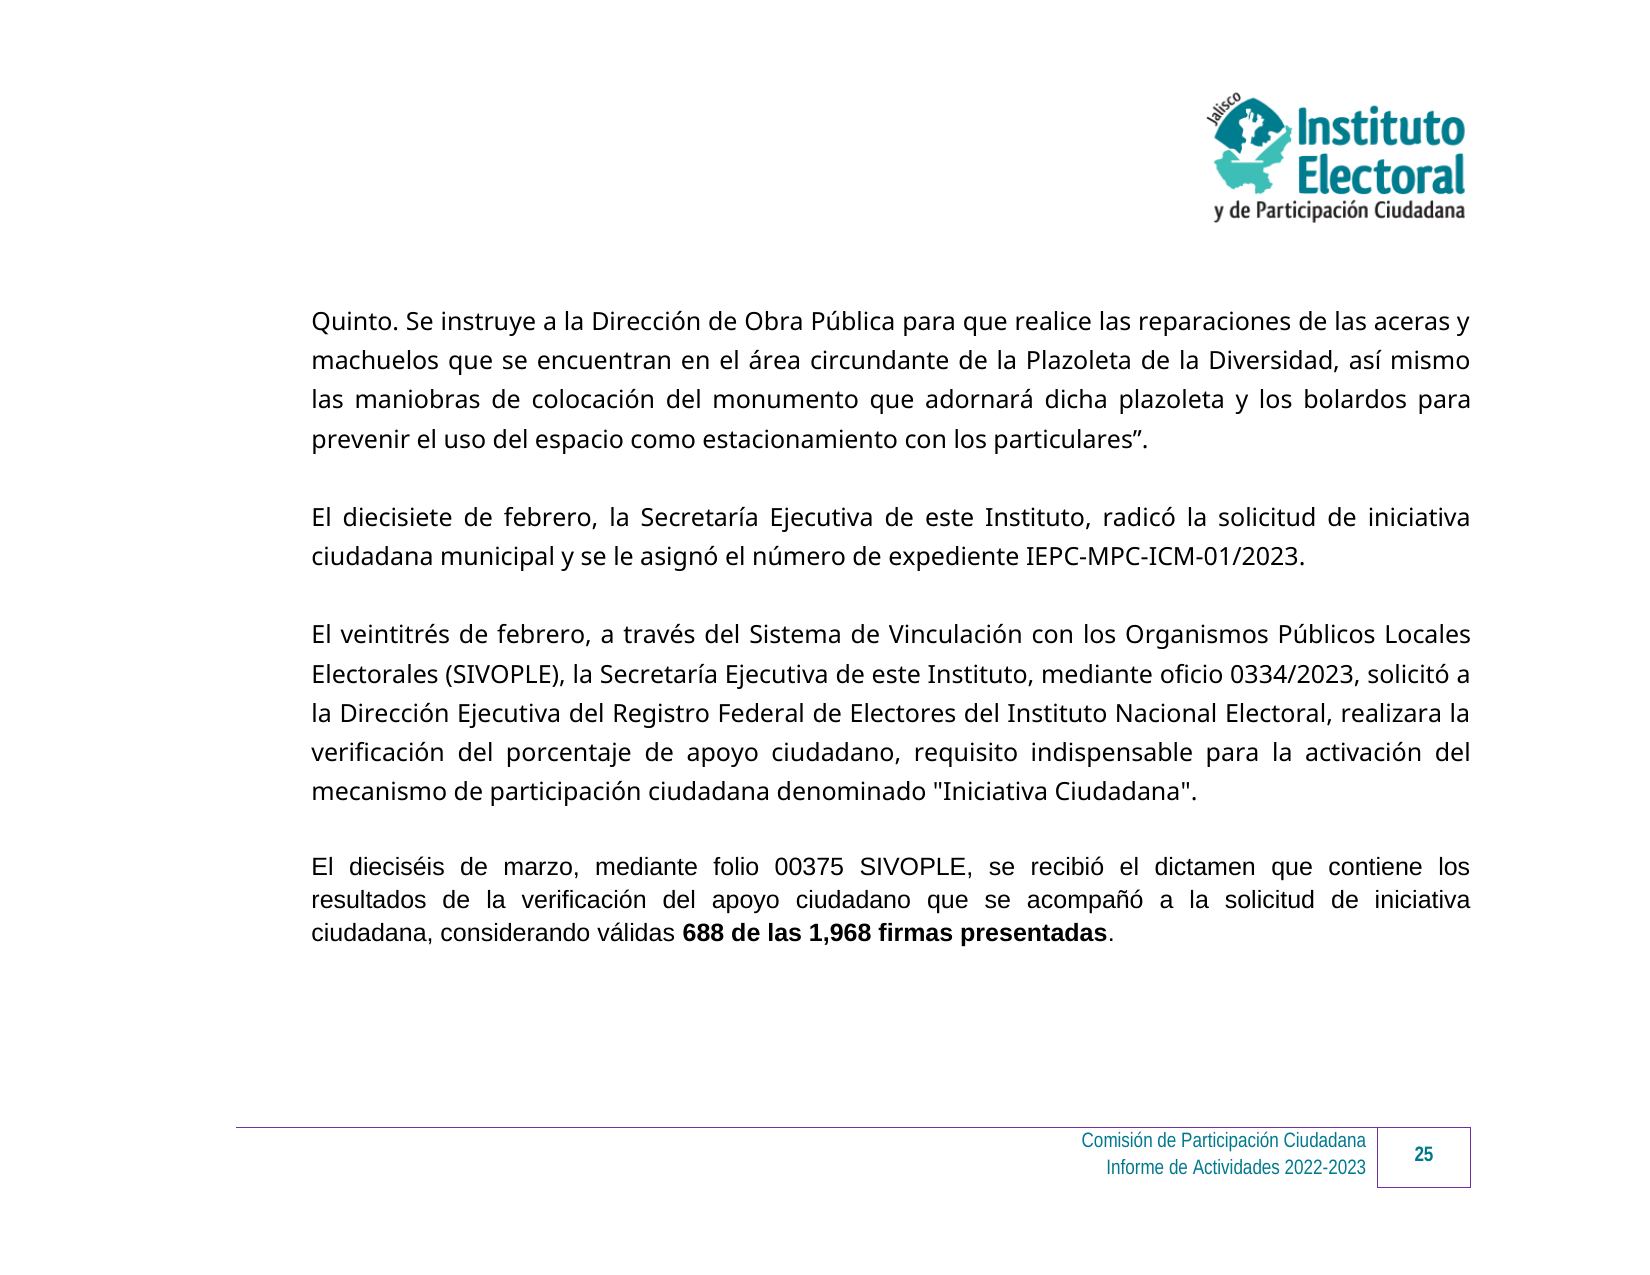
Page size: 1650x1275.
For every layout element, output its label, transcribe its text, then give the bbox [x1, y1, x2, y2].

text El dieciséis de marzo, mediante folio 00375 SIVOPLE, se recibió el dictamen que contiene los resultados de la verificación del apoyo ciudadano que se acompañó a la solicitud de iniciativa ciudadana, considerando válidas 688 de las 1,968 firmas presentadas. [311, 852, 1473, 947]
text El veintitrés de febrero, a través del Sistema de Vinculación con los Organismos Públicos Locales Electorales (SIVOPLE), la Secretaría Ejecutiva de este Instituto, mediante oficio 0334/2023, solicitó a la Dirección Ejecutiva del Registro Federal de Electores del Instituto Nacional Electoral, realizara la verificación del porcentaje de apoyo ciudadano, requisito indispensable para la activación del mecanismo de participación ciudadana denominado "Iniciativa Ciudadana". [311, 617, 1473, 808]
picture [1197, 81, 1473, 227]
text Quinto. Se instruye a la Dirección de Obra Pública para que realice las reparaciones de las aceras y machuelos que se encuentran en el área circundante de la Plazoleta de la Diversidad, así mismo las maniobras de colocación del monumento que adornará dicha plazoleta y los bolardos para prevenir el uso del espacio como estacionamiento con los particulares”. [311, 304, 1473, 455]
text El diecisiete de febrero, la Secretaría Ejecutiva de este Instituto, radicó la solicitud de iniciativa ciudadana municipal y se le asignó el número de expediente IEPC-MPC-ICM-01/2023. [311, 499, 1473, 573]
